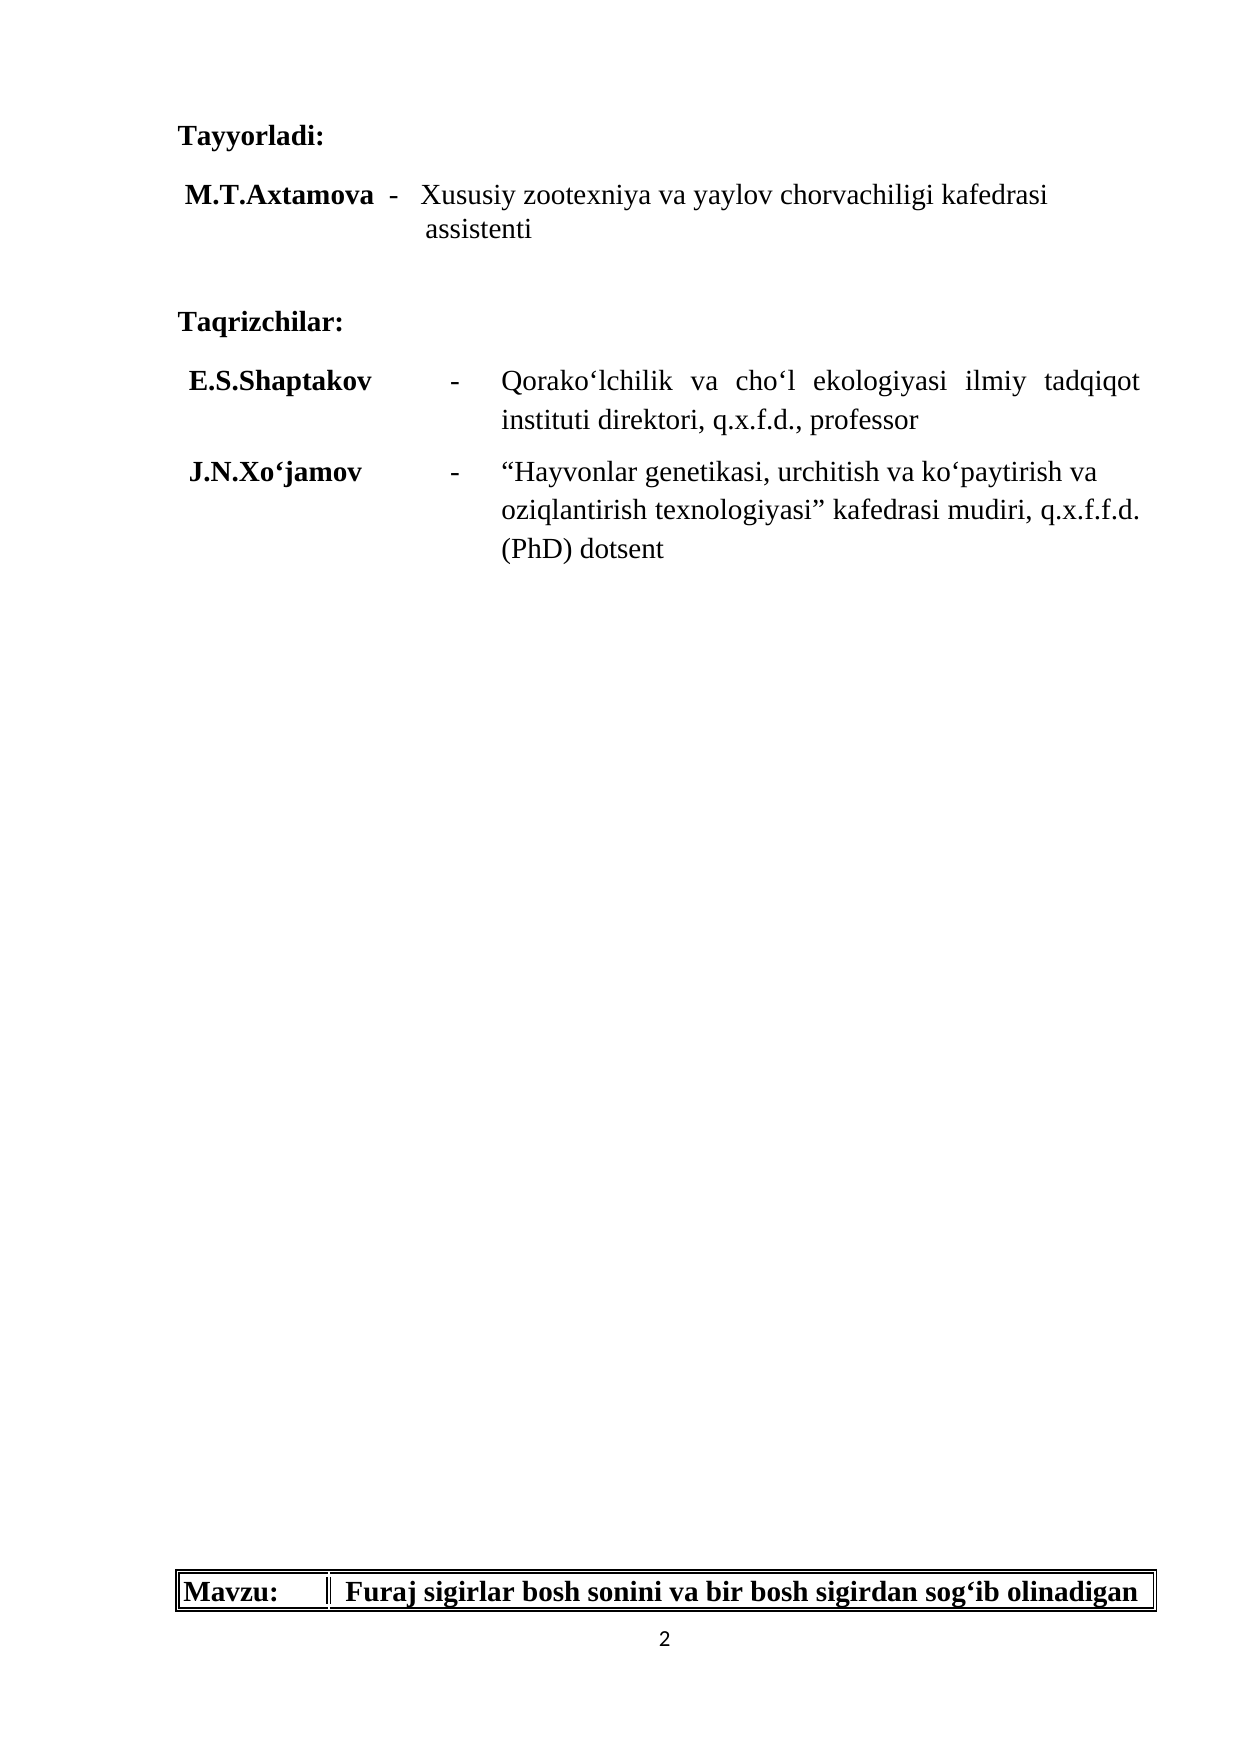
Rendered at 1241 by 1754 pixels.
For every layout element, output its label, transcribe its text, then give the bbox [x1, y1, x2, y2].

text M.T.Axtamova - Xususiy zootexniya va yaylov chorvachiligi kafedrasi [177, 177, 1152, 211]
table_header - [419, 363, 490, 454]
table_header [329, 1573, 1153, 1607]
table_header Mavzu: [177, 1571, 329, 1607]
table_header E.S.Shaptakov [177, 363, 419, 454]
text assistenti [177, 211, 1152, 244]
table_cell “Hayvonlar genetikasi, urchitish va ko‘paytirish va oziqlantirish texnologiyasi” kafedrasi mudiri, q.x.f.f.d. (PhD) dotsent [490, 454, 1152, 568]
table_header Qorako‘lchilik va cho‘l ekologiyasi ilmiy tadqiqot instituti direktori, q.x.f.d., professor [490, 363, 1152, 454]
text Taqrizchilar: [177, 304, 1152, 337]
table_cell J.N.Xo‘jamov [177, 454, 419, 568]
table_cell - [419, 454, 490, 568]
text Tayyorladi: [177, 118, 1152, 152]
